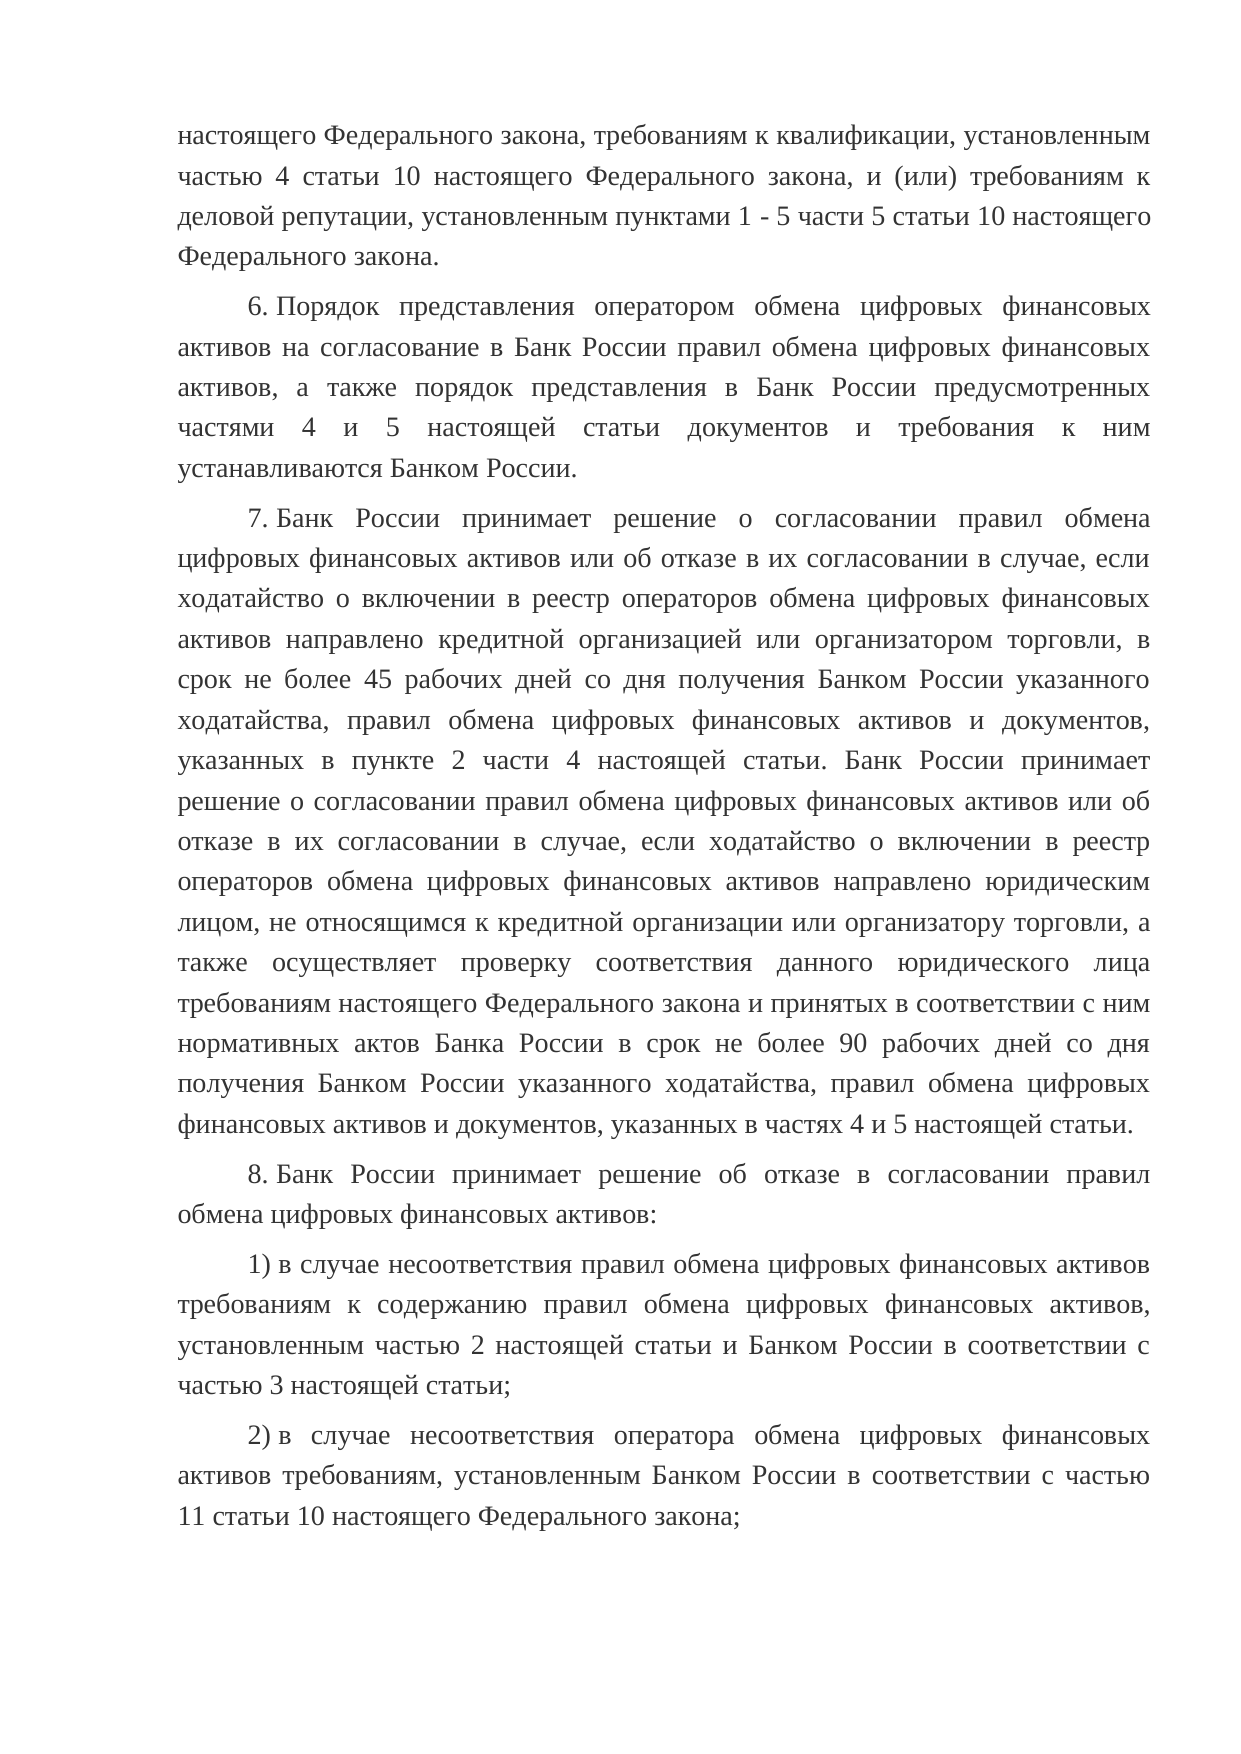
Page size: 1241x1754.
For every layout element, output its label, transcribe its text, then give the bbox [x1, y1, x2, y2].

text 7. Банк России принимает решение о согласовании правил обмена цифровых финансовых активов или об отказе в их согласовании в случае, если ходатайство о включении в реестр операторов обмена цифровых финансовых активов направлено кредитной организацией или организатором торговли, в срок не более 45 рабочих дней со дня получения Банком России указанного ходатайства, правил обмена цифровых финансовых активов и документов, указанных в пункте 2 части 4 настоящей статьи. Банк России принимает решение о согласовании правил обмена цифровых финансовых активов или об отказе в их согласовании в случае, если ходатайство о включении в реестр операторов обмена цифровых финансовых активов направлено юридическим лицом, не относящимся к кредитной организации или организатору торговли, а также осуществляет проверку соответствия данного юридического лица требованиям настоящего Федерального закона и принятых в соответствии с ним нормативных актов Банка России в срок не более 90 рабочих дней со дня получения Банком России указанного ходатайства, правил обмена цифровых финансовых активов и документов, указанных в частях 4 и 5 настоящей статьи. [177, 501, 1152, 1139]
text 2) в случае несоответствия оператора обмена цифровых финансовых активов требованиям, установленным Банком России в соответствии с частью 11 статьи 10 настоящего Федерального закона; [177, 1418, 1152, 1531]
text 1) в случае несоответствия правил обмена цифровых финансовых активов требованиям к содержанию правил обмена цифровых финансовых активов, установленным частью 2 настоящей статьи и Банком России в соответствии с частью 3 настоящей статьи; [177, 1247, 1152, 1401]
text 6. Порядок представления оператором обмена цифровых финансовых активов на согласование в Банк России правил обмена цифровых финансовых активов, а также порядок представления в Банк России предусмотренных частями 4 и 5 настоящей статьи документов и требования к ним устанавливаются Банком России. [177, 289, 1152, 483]
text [177, 118, 1152, 272]
text 8. Банк России принимает решение об отказе в согласовании правил обмена цифровых финансовых активов: [177, 1157, 1152, 1229]
